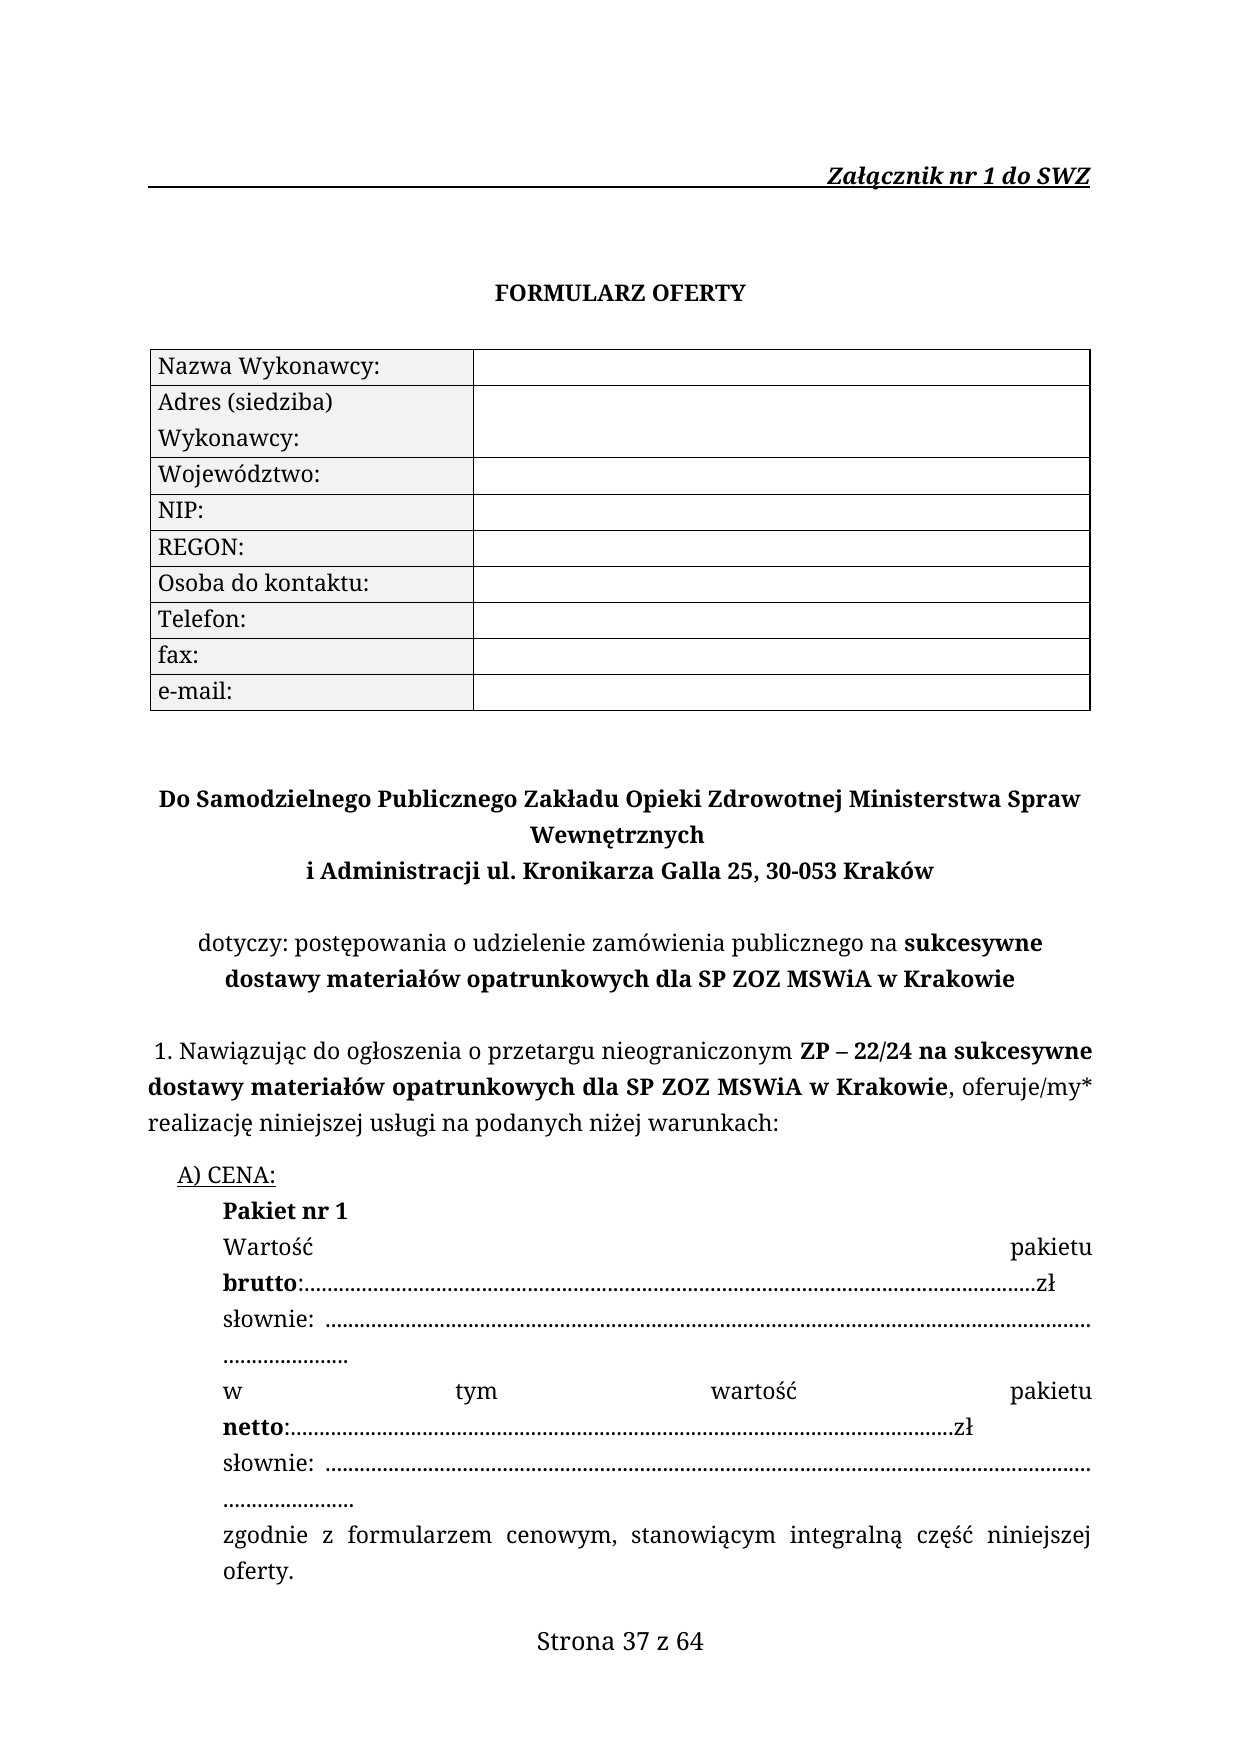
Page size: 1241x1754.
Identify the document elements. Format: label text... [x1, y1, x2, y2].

table_cell [474, 531, 1089, 566]
table_cell [474, 603, 1089, 638]
text zgodnie z formularzem cenowym, stanowiącym integralną część niniejszej oferty. [223, 1519, 1093, 1586]
table_cell Województwo: [151, 458, 473, 493]
table_cell [474, 386, 1089, 457]
table_cell Osoba do kontaktu: [151, 567, 473, 602]
table_cell [474, 639, 1089, 674]
table_cell Telefon: [151, 603, 473, 638]
table_cell [474, 675, 1089, 710]
table_cell NIP: [151, 495, 473, 529]
table_cell [474, 567, 1089, 602]
text dotyczy: postępowania o udzielenie zamówienia publicznego na sukcesywne dostawy materiałów opatrunkowych dla SP ZOZ MSWiA w Krakowie [148, 927, 1093, 994]
text Pakiet nr 1 [223, 1195, 1093, 1226]
table_cell [474, 495, 1089, 529]
text w tym wartość pakietu netto:....................................................................................................................zł [223, 1375, 1093, 1442]
text A) CENA: [177, 1159, 1093, 1191]
table_header Nazwa Wykonawcy: [151, 350, 473, 385]
text Załącznik nr 1 do SWZ [148, 160, 1093, 191]
table_cell e-mail: [151, 675, 473, 710]
table_cell Adres (siedziba) Wykonawcy: [151, 386, 473, 457]
table_header [474, 350, 1089, 385]
text Do Samodzielnego Publicznego Zakładu Opieki Zdrowotnej Ministerstwa Spraw Wewnętrznych i Administracji ul. Kronikarza Galla 25, 30-053 Kraków [148, 783, 1093, 886]
text FORMULARZ OFERTY [148, 277, 1093, 308]
table_cell [474, 458, 1089, 493]
table_cell REGON: [151, 531, 473, 566]
text 1. Nawiązując do ogłoszenia o przetargu nieograniczonym ZP – 22/24 na sukcesywne dostawy materiałów opatrunkowych dla SP ZOZ MSWiA w Krakowie, oferuje/my* realizację niniejszej usługi na podanych niżej warunkach: [148, 1035, 1093, 1138]
table_cell fax: [151, 639, 473, 674]
